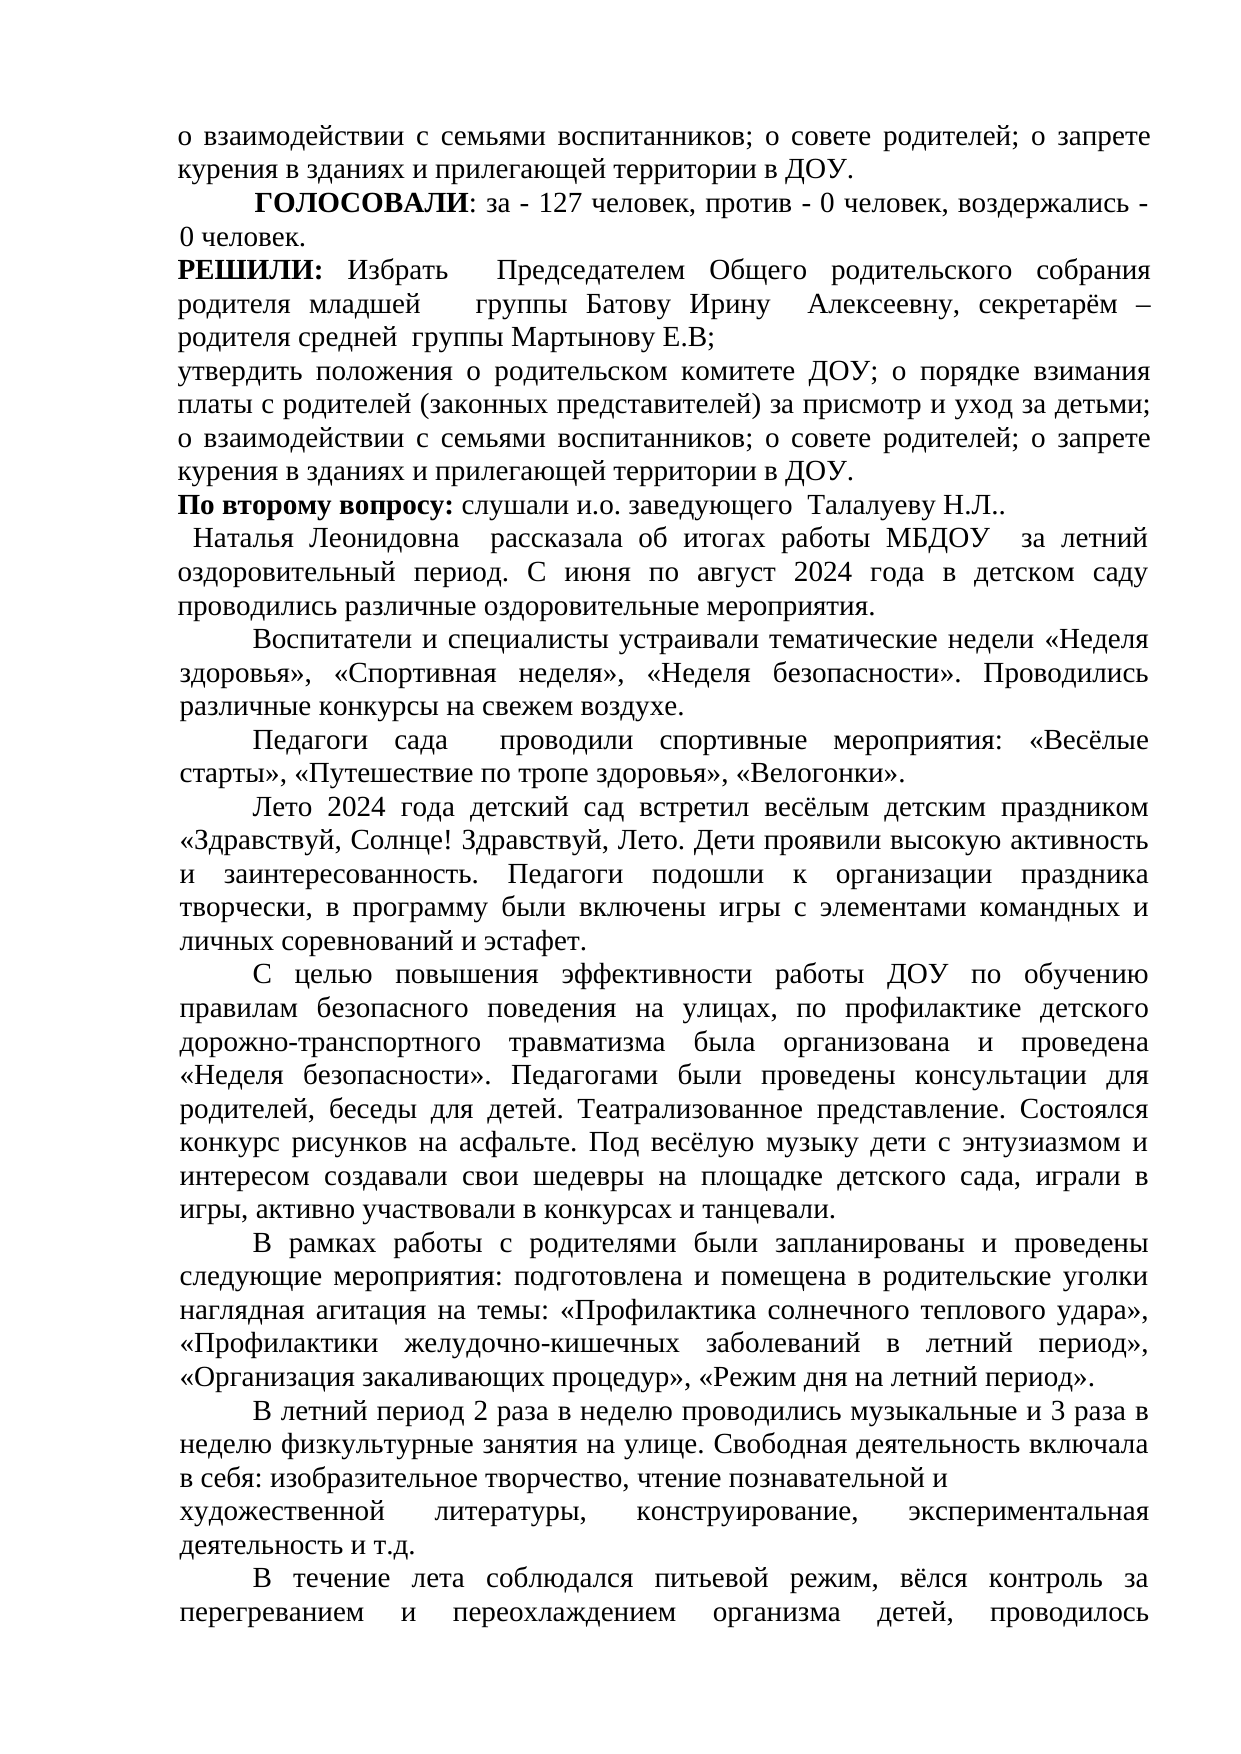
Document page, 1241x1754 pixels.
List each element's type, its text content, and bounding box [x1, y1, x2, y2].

text РЕШИЛИ: Избрать Председателем Общего родительского собрания родителя младшей группы Батову Ирину Алексеевну, секретарём – родителя средней группы Мартынову Е.В; [177, 252, 1152, 353]
text утвердить положения о родительском комитете ДОУ; о порядке взимания платы с родителей (законных представителей) за присмотр и уход за детьми; о взаимодействии с семьями воспитанников; о совете родителей; о запрете курения в зданиях и прилегающей территории в ДОУ. [177, 353, 1152, 487]
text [179, 1560, 1149, 1627]
text ГОЛОСОВАЛИ: за - 127 человек, против - 0 человек, воздержались - 0 человек. [179, 185, 1149, 252]
text Лето 2024 года детский сад встретил весёлым детским праздником «Здравствуй, Солнце! Здравствуй, Лето. Дети проявили высокую активность и заинтересованность. Педагоги подошли к организации праздника творчески, в программу были включены игры с элементами командных и личных соревнований и эстафет. [179, 789, 1149, 957]
text В рамках работы с родителями были запланированы и проведены следующие мероприятия: подготовлена и помещена в родительские уголки наглядная агитация на темы: «Профилактика солнечного теплового удара», «Профилактики желудочно-кишечных заболеваний в летний период», «Организация закаливающих процедур», «Режим дня на летний период». [179, 1225, 1149, 1393]
text По второму вопросу: слушали и.о. заведующего Талалуеву Н.Л.. [177, 487, 1149, 521]
text Педагоги сада проводили спортивные мероприятия: «Весёлые старты», «Путешествие по тропе здоровья», «Велогонки». [179, 722, 1149, 789]
text В летний период 2 раза в неделю проводились музыкальные и 3 раза в неделю физкультурные занятия на улице. Свободная деятельность включала в себя: изобразительное творчество, чтение познавательной и [179, 1393, 1149, 1493]
text Наталья Леонидовна рассказала об итогах работы МБДОУ за летний оздоровительный период. С июня по август 2024 года в детском саду проводились различные оздоровительные мероприятия. [177, 521, 1149, 621]
text С целью повышения эффективности работы ДОУ по обучению правилам безопасного поведения на улицах, по профилактике детского дорожно-транспортного травматизма была организована и проведена «Неделя безопасности». Педагогами были проведены консультации для родителей, беседы для детей. Театрализованное представление. Состоялся конкурс рисунков на асфальте. Под весёлую музыку дети с энтузиазмом и интересом создавали свои шедевры на площадке детского сада, играли в игры, активно участвовали в конкурсах и танцевали. [179, 957, 1149, 1225]
text художественной литературы, конструирование, экспериментальная деятельность и т.д. [179, 1493, 1149, 1560]
text Воспитатели и специалисты устраивали тематические недели «Неделя здоровья», «Спортивная неделя», «Неделя безопасности». Проводились различные конкурсы на свежем воздухе. [179, 621, 1149, 722]
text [177, 118, 1152, 185]
